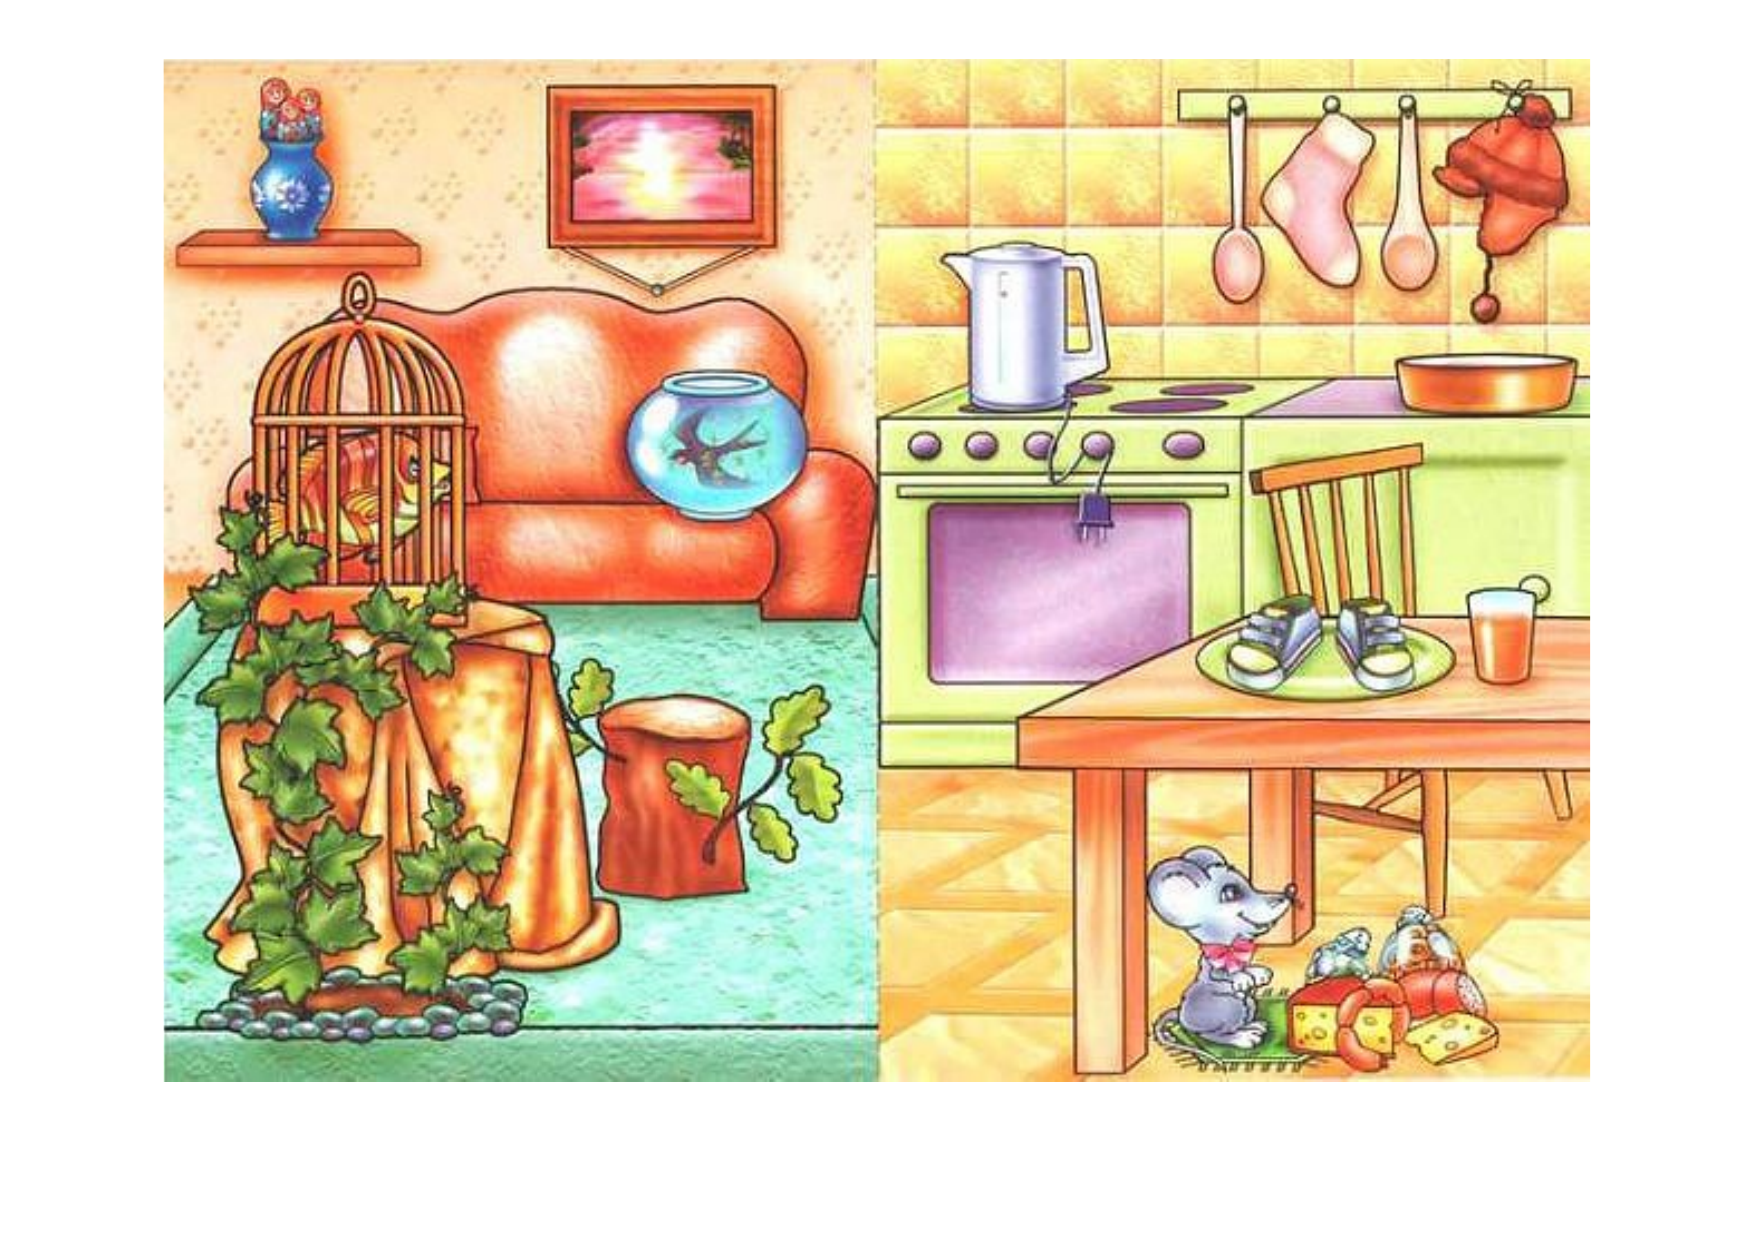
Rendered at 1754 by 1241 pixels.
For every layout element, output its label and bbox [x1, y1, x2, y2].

picture [163, 59, 1591, 1082]
